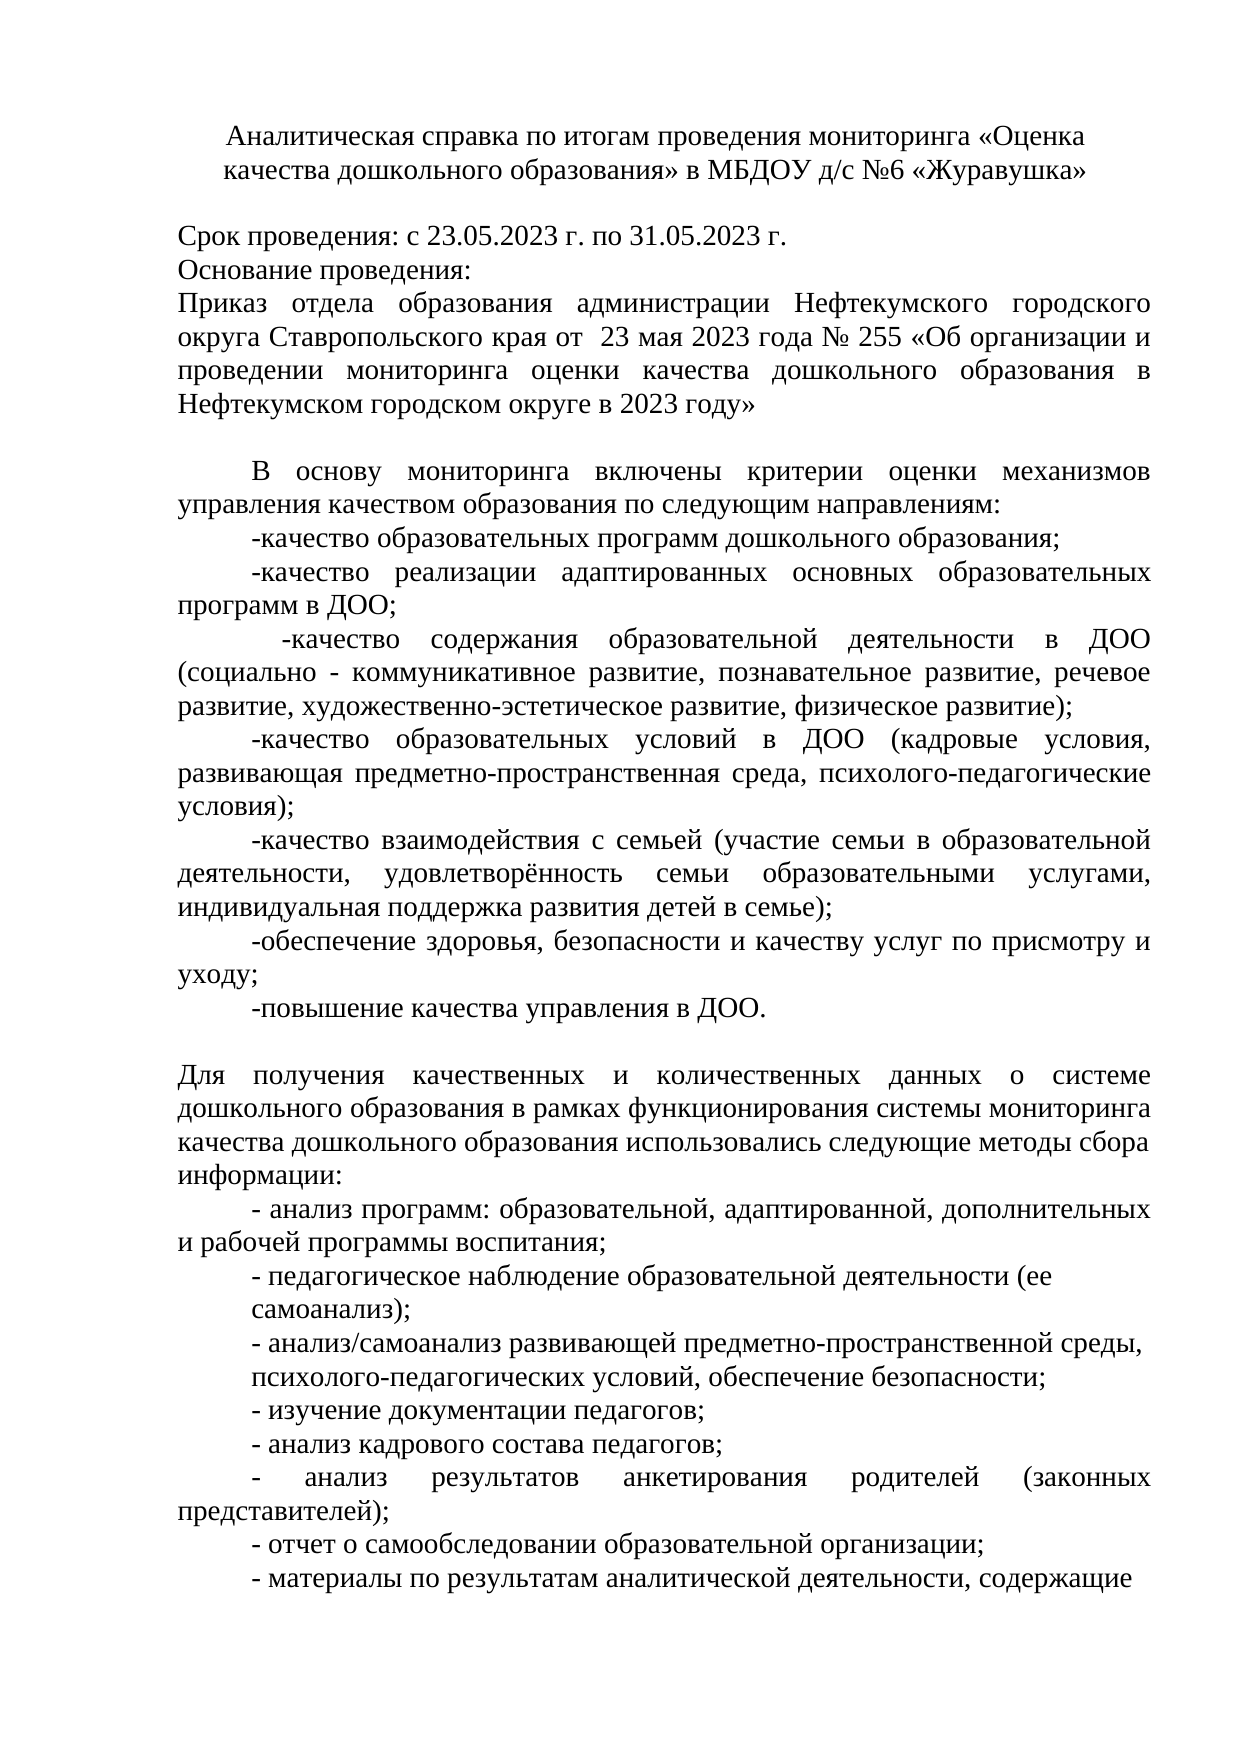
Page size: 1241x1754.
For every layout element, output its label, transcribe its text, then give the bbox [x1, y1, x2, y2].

text информации: [177, 1157, 1152, 1191]
text -качество реализации адаптированных основных образовательных программ в ДОО; [177, 554, 1152, 621]
text Срок проведения: с 23.05.2023 г. по 31.05.2023 г. [177, 218, 1152, 252]
text В основу мониторинга включены критерии оценки механизмов управления качеством образования по следующим направлениям: [177, 453, 1152, 520]
text -качество образовательных условий в ДОО (кадровые условия, развивающая предметно-пространственная среда, психолого-педагогические условия); [177, 721, 1152, 822]
text - материалы по результатам аналитической деятельности, содержащие [177, 1560, 1152, 1593]
text - отчет о самообследовании образовательной организации; [177, 1526, 1152, 1560]
text - педагогическое наблюдение образовательной деятельности (ее [177, 1258, 1152, 1292]
text психолого-педагогических условий, обеспечение безопасности; [177, 1359, 1152, 1392]
text Аналитическая справка по итогам проведения мониторинга «Оценка качества дошкольного образования» в МБДОУ д/с №6 «Журавушка» [177, 118, 1133, 186]
text - анализ/самоанализ развивающей предметно-пространственной среды, [177, 1325, 1152, 1359]
text -качество содержания образовательной деятельности в ДОО (социально - коммуникативное развитие, познавательное развитие, речевое развитие, художественно-эстетическое развитие, физическое развитие); [177, 621, 1152, 721]
text -качество образовательных программ дошкольного образования; [177, 520, 1152, 554]
text Основание проведения: [177, 252, 1152, 285]
text - анализ кадрового состава педагогов; [177, 1426, 1152, 1459]
text самоанализ); [177, 1292, 1152, 1325]
text -обеспечение здоровья, безопасности и качеству услуг по присмотру и уходу; [177, 923, 1152, 990]
text Для получения качественных и количественных данных о системе дошкольного образования в рамках функционирования системы мониторинга качества дошкольного образования использовались следующие методы сбора [177, 1057, 1152, 1157]
text -повышение качества управления в ДОО. [177, 990, 1152, 1023]
text Приказ отдела образования администрации Нефтекумского городского округа Ставропольского края от 23 мая 2023 года № 255 «Об организации и проведении мониторинга оценки качества дошкольного образования в Нефтекумском городском округе в 2023 году» [177, 285, 1152, 419]
text -качество взаимодействия с семьей (участие семьи в образовательной деятельности, удовлетворённость семьи образовательными услугами, индивидуальная поддержка развития детей в семье); [177, 822, 1152, 923]
text - анализ программ: образовательной, адаптированной, дополнительных и рабочей программы воспитания; [177, 1191, 1152, 1258]
text - анализ результатов анкетирования родителей (законных представителей); [177, 1459, 1152, 1526]
text - изучение документации педагогов; [177, 1392, 1152, 1426]
